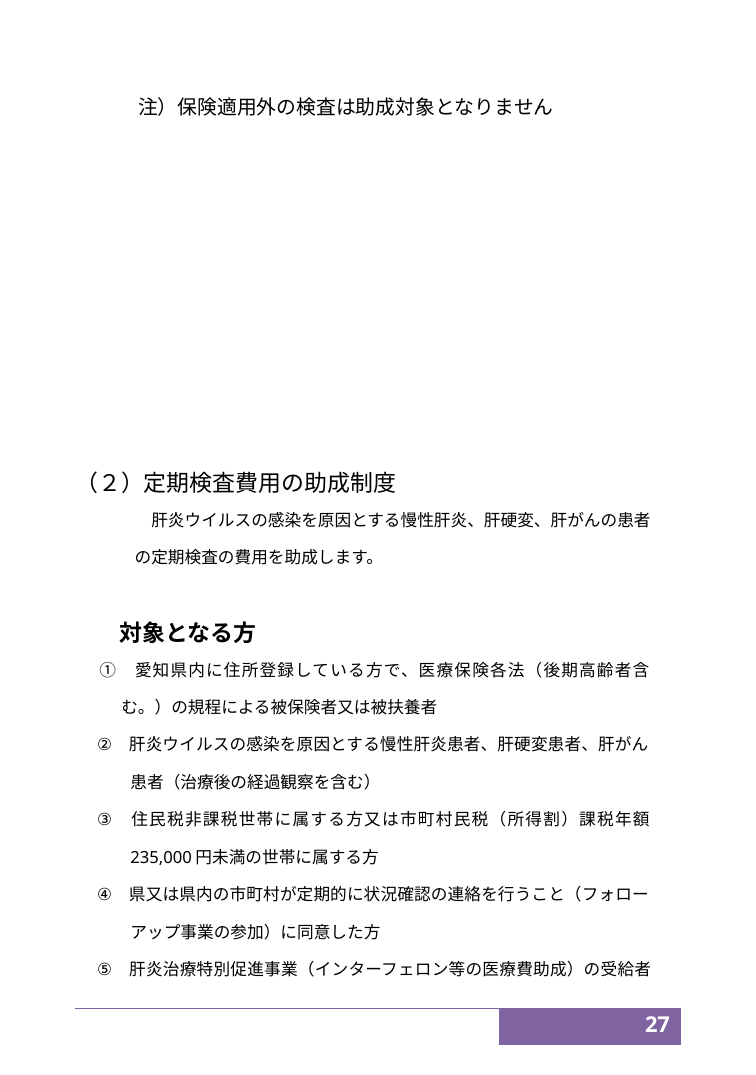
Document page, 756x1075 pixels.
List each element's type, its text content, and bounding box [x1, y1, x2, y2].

text ④ 県又は県内の市町村が定期的に状況確認の連絡を行うこと（フォローアップ事業の参加）に同意した方 [97, 875, 651, 950]
text ③ 住民税非課税世帯に属する方又は市町村民税（所得割）課税年額235,000円未満の世帯に属する方 [97, 800, 651, 875]
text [97, 950, 651, 987]
text 対象となる方 [119, 612, 651, 650]
text 注）保険適用外の検査は助成対象となりません [138, 87, 651, 125]
text ② 肝炎ウイルスの感染を原因とする慢性肝炎患者、肝硬変患者、肝がん患者（治療後の経過観察を含む） [97, 725, 651, 800]
text （２）定期検査費用の助成制度 [75, 462, 651, 500]
text 肝炎ウイルスの感染を原因とする慢性肝炎、肝硬変、肝がんの患者の定期検査の費用を助成します。 [68, 500, 651, 575]
text ① 愛知県内に住所登録している方で、医療保険各法（後期高齢者含む。）の規程による被保険者又は被扶養者 [75, 650, 651, 725]
